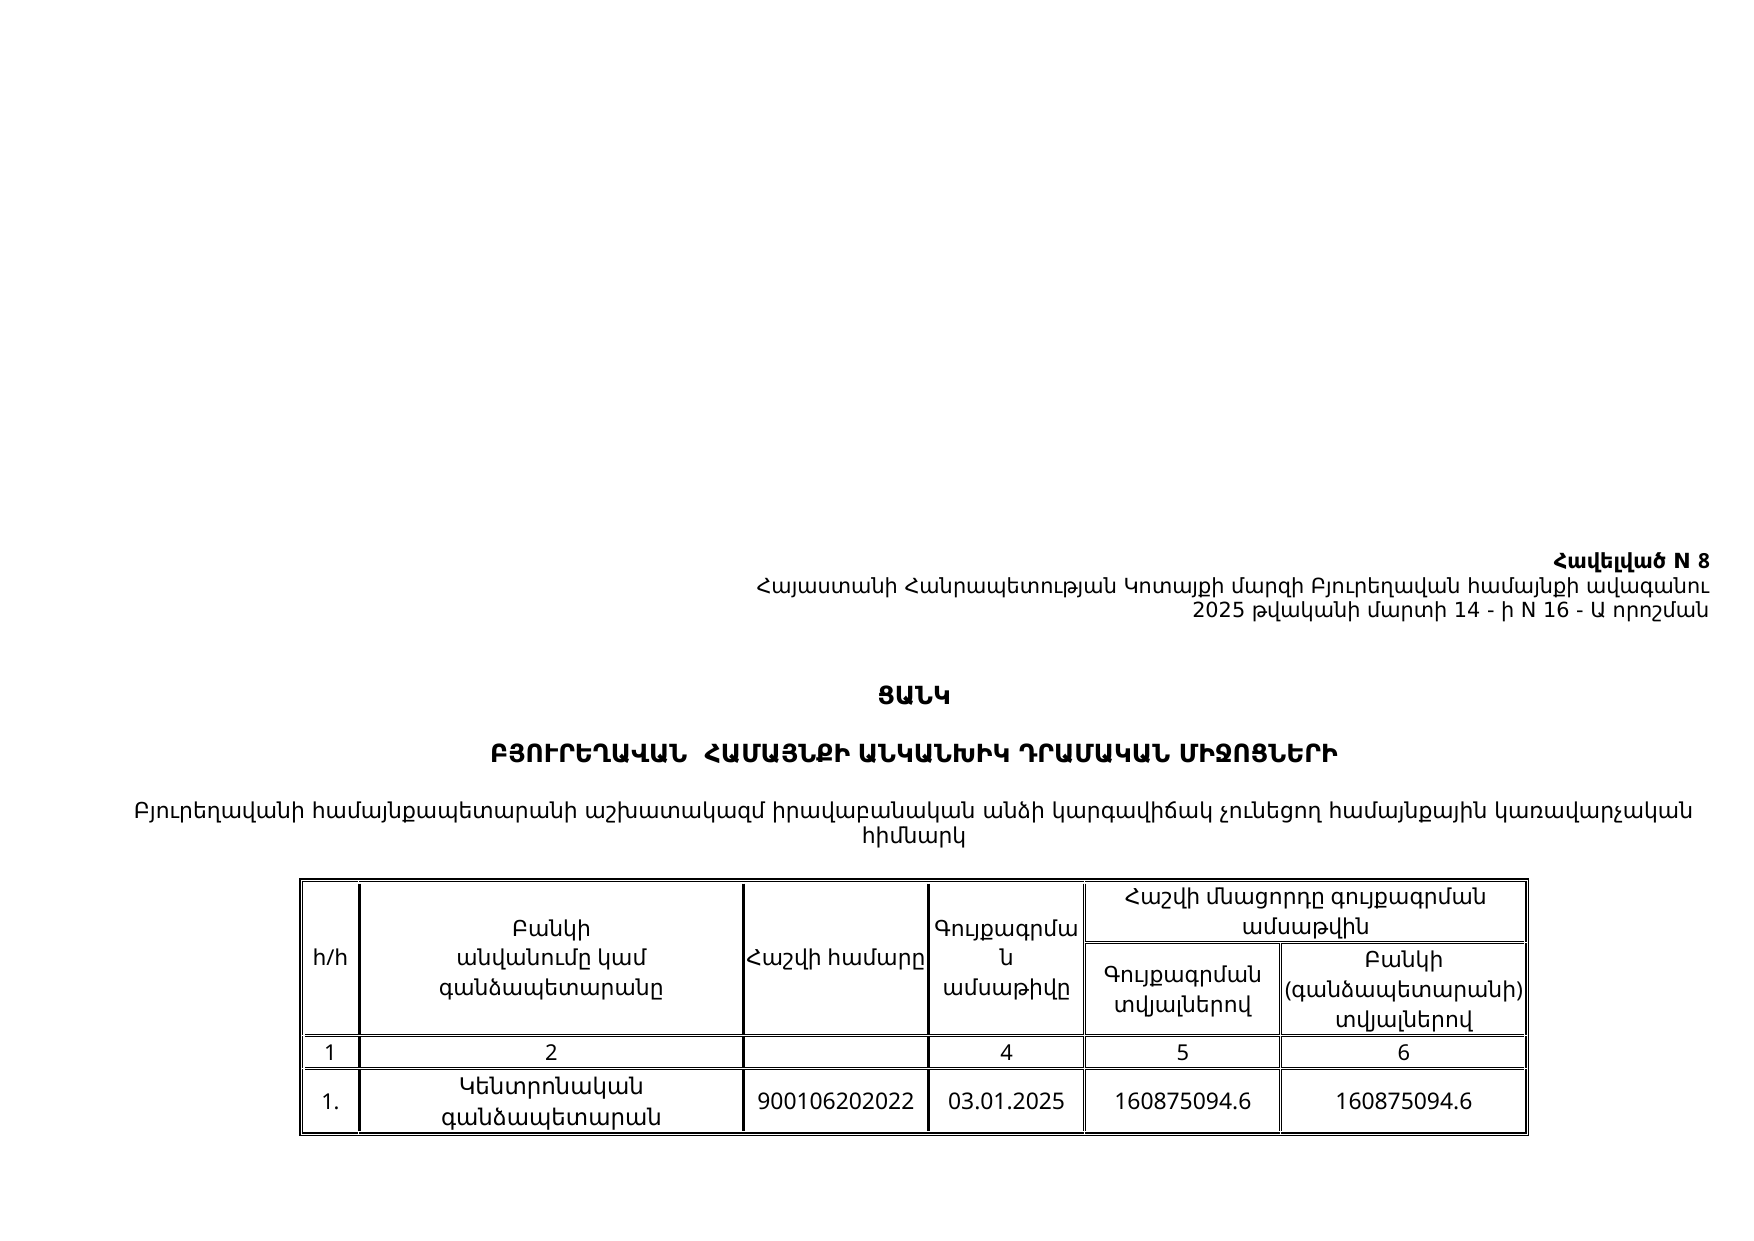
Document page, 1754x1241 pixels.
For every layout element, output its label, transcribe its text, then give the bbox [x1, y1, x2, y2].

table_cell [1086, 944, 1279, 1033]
text Հայաստանի Հանրապետության Կոտայքի մարզի Բյուրեղավան համայնքի ավագանու [118, 574, 1710, 598]
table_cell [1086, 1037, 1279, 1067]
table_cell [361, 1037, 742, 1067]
text ԲՅՈՒՐԵՂԱՎԱՆ ՀԱՄԱՅՆՔԻ ԱՆԿԱՆԽԻԿ ԴՐԱՄԱԿԱՆ ՄԻՋՈՑՆԵՐԻ [118, 739, 1710, 769]
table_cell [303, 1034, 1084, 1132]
text Հավելված N 8 [118, 516, 1710, 574]
text Բյուրեղավանի համայնքապետարանի աշխատակազմ իրավաբանական անձի կարգավիճակ չունեցող համայնքային կառավարչական հիմնարկ [118, 798, 1710, 849]
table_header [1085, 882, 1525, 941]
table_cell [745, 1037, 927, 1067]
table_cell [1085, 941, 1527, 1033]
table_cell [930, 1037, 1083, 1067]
text ՑԱՆԿ [118, 681, 1710, 710]
text 2025 թվականի մարտի 14 - ի N 16 - Ա որոշման [118, 598, 1710, 623]
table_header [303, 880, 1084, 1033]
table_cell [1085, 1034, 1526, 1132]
